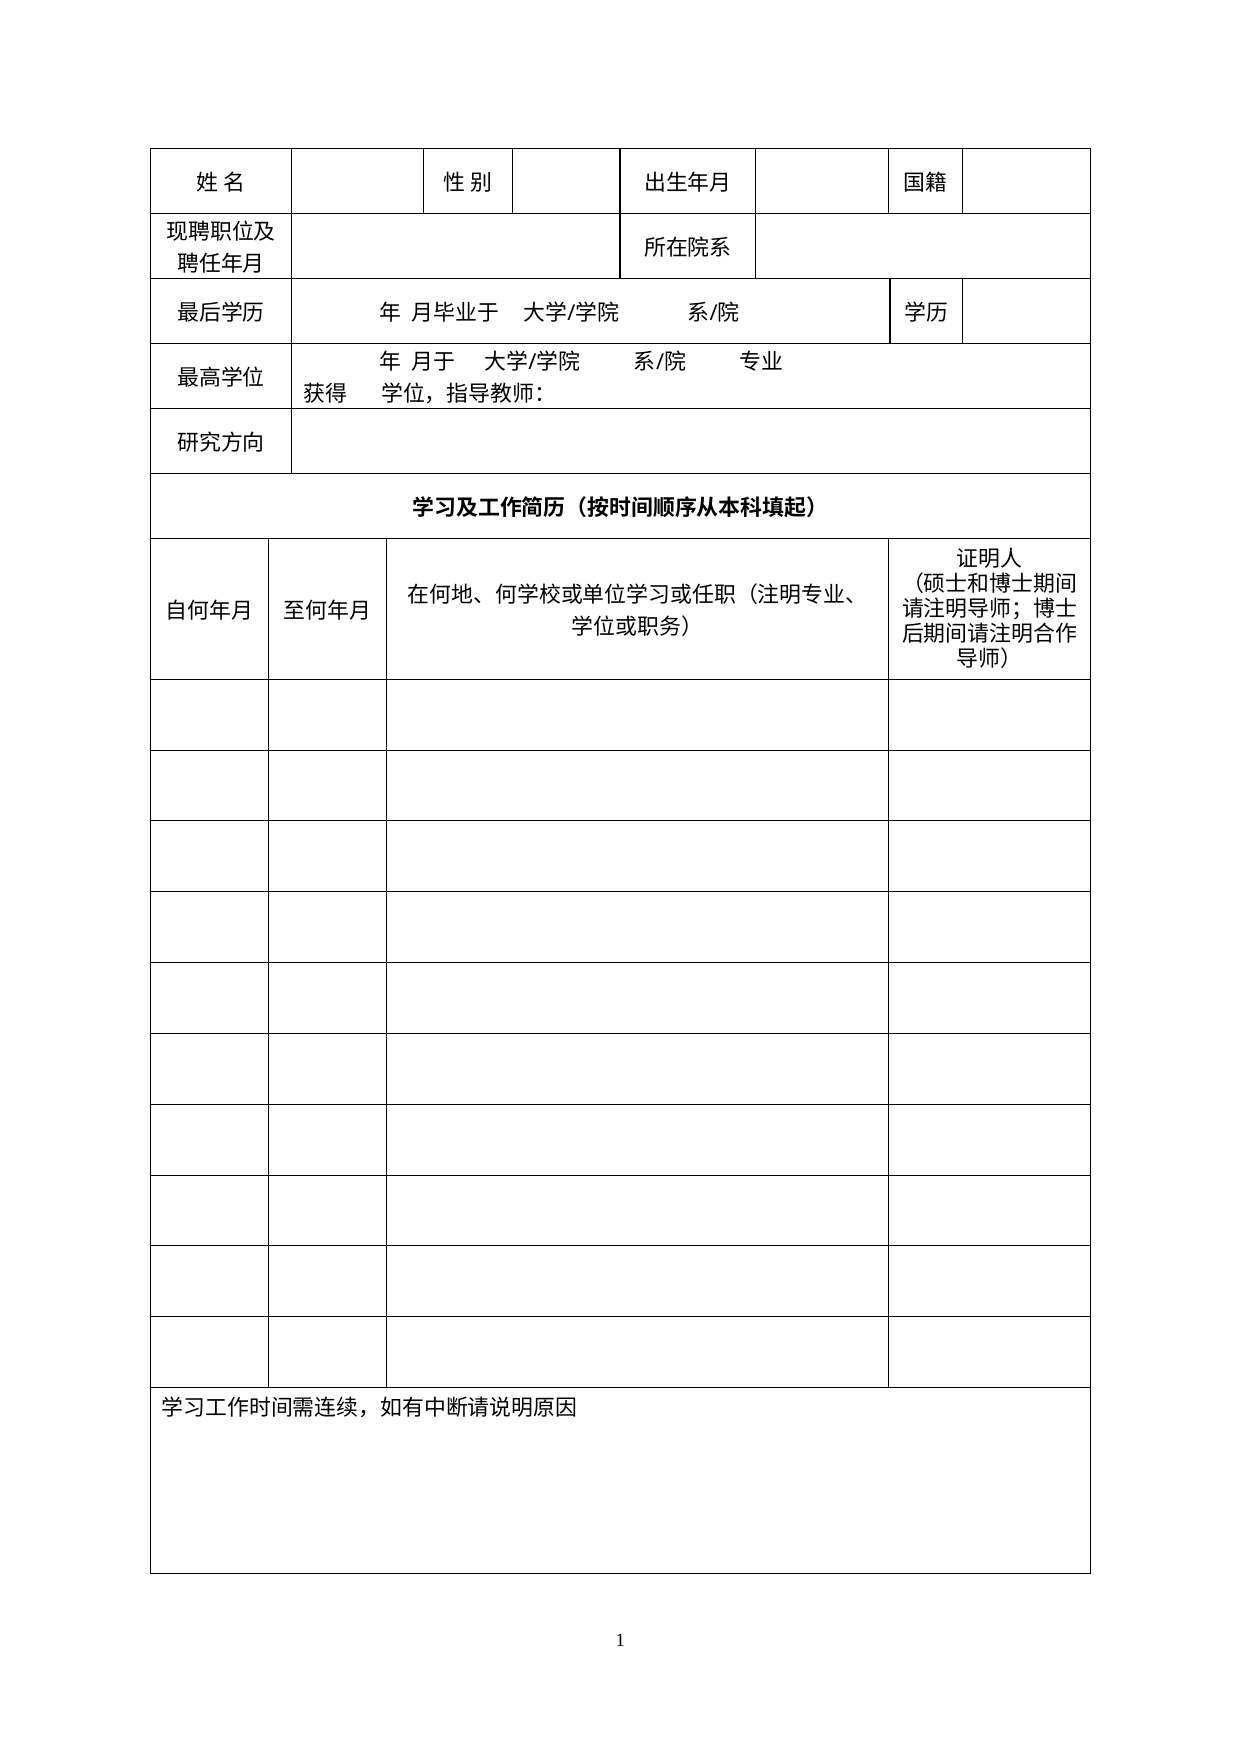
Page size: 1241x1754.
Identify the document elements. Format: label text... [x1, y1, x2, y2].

table_cell [269, 751, 386, 820]
table_header 出生年月 [621, 149, 755, 213]
table_cell [151, 821, 268, 891]
table_cell [387, 1176, 888, 1245]
table_cell [151, 1317, 268, 1387]
table_cell [756, 214, 1090, 278]
table_header [513, 149, 619, 213]
table_cell [151, 892, 268, 962]
table_cell [292, 214, 619, 278]
table_cell 学习工作时间需连续，如有中断请说明原因 [151, 1388, 1090, 1573]
table_cell 最后学历 [151, 279, 291, 343]
table_cell [269, 680, 386, 749]
table_cell [889, 1317, 1090, 1387]
table_header 性 别 [424, 149, 512, 213]
table_header [963, 149, 1090, 213]
table_cell [151, 1176, 268, 1245]
table_cell [292, 409, 1090, 473]
table_cell [889, 1176, 1090, 1245]
table_cell [269, 821, 386, 891]
table_cell [889, 821, 1090, 891]
table_header [292, 149, 423, 213]
table_cell [387, 680, 888, 749]
table_cell [387, 821, 888, 891]
table_cell [269, 1034, 386, 1104]
table_cell 年 月毕业于 大学/学院 系/院 [292, 279, 889, 343]
table_cell [269, 1176, 386, 1245]
table_cell [889, 892, 1090, 962]
table_cell [387, 1246, 888, 1316]
table_cell [151, 1246, 268, 1316]
table_cell [889, 963, 1090, 1033]
table_cell 现聘职位及聘任年月 [151, 214, 291, 278]
table_cell [151, 963, 268, 1033]
table_cell [269, 1105, 386, 1174]
table_cell [151, 1034, 268, 1104]
table_cell 学习及工作简历（按时间顺序从本科填起） [151, 474, 1090, 538]
table_cell 在何地、何学校或单位学习或任职（注明专业、学位或职务） [387, 539, 888, 679]
table_cell [269, 1246, 386, 1316]
table_header 姓 名 [151, 149, 291, 213]
table_cell [889, 1246, 1090, 1316]
table_cell [963, 279, 1090, 343]
table_cell 证明人 （硕士和博士期间请注明导师；博士后期间请注明合作导师） [889, 539, 1090, 679]
table_cell [387, 1105, 888, 1174]
table_cell [889, 1105, 1090, 1174]
table_cell [889, 751, 1090, 820]
table_cell 自何年月 [151, 539, 268, 679]
table_cell 年 月于 大学/学院 系/院 专业 获得 学位，指导教师： [292, 344, 1090, 408]
table_cell 最高学位 [151, 344, 291, 408]
table_cell [269, 963, 386, 1033]
table_cell [387, 963, 888, 1033]
table_cell 学历 [891, 279, 962, 343]
table_cell 至何年月 [269, 539, 386, 679]
table_cell [269, 1317, 386, 1387]
table_cell [387, 1317, 888, 1387]
table_cell [269, 892, 386, 962]
table_cell [387, 892, 888, 962]
table_cell 所在院系 [621, 214, 755, 278]
table_cell [889, 680, 1090, 749]
table_cell [387, 751, 888, 820]
table_cell [387, 1034, 888, 1104]
table_header [756, 149, 888, 213]
table_cell [151, 751, 268, 820]
table_cell 研究方向 [151, 409, 291, 473]
table_cell [151, 680, 268, 749]
table_cell [889, 1034, 1090, 1104]
table_header 国籍 [889, 149, 962, 213]
table_cell [151, 1105, 268, 1174]
